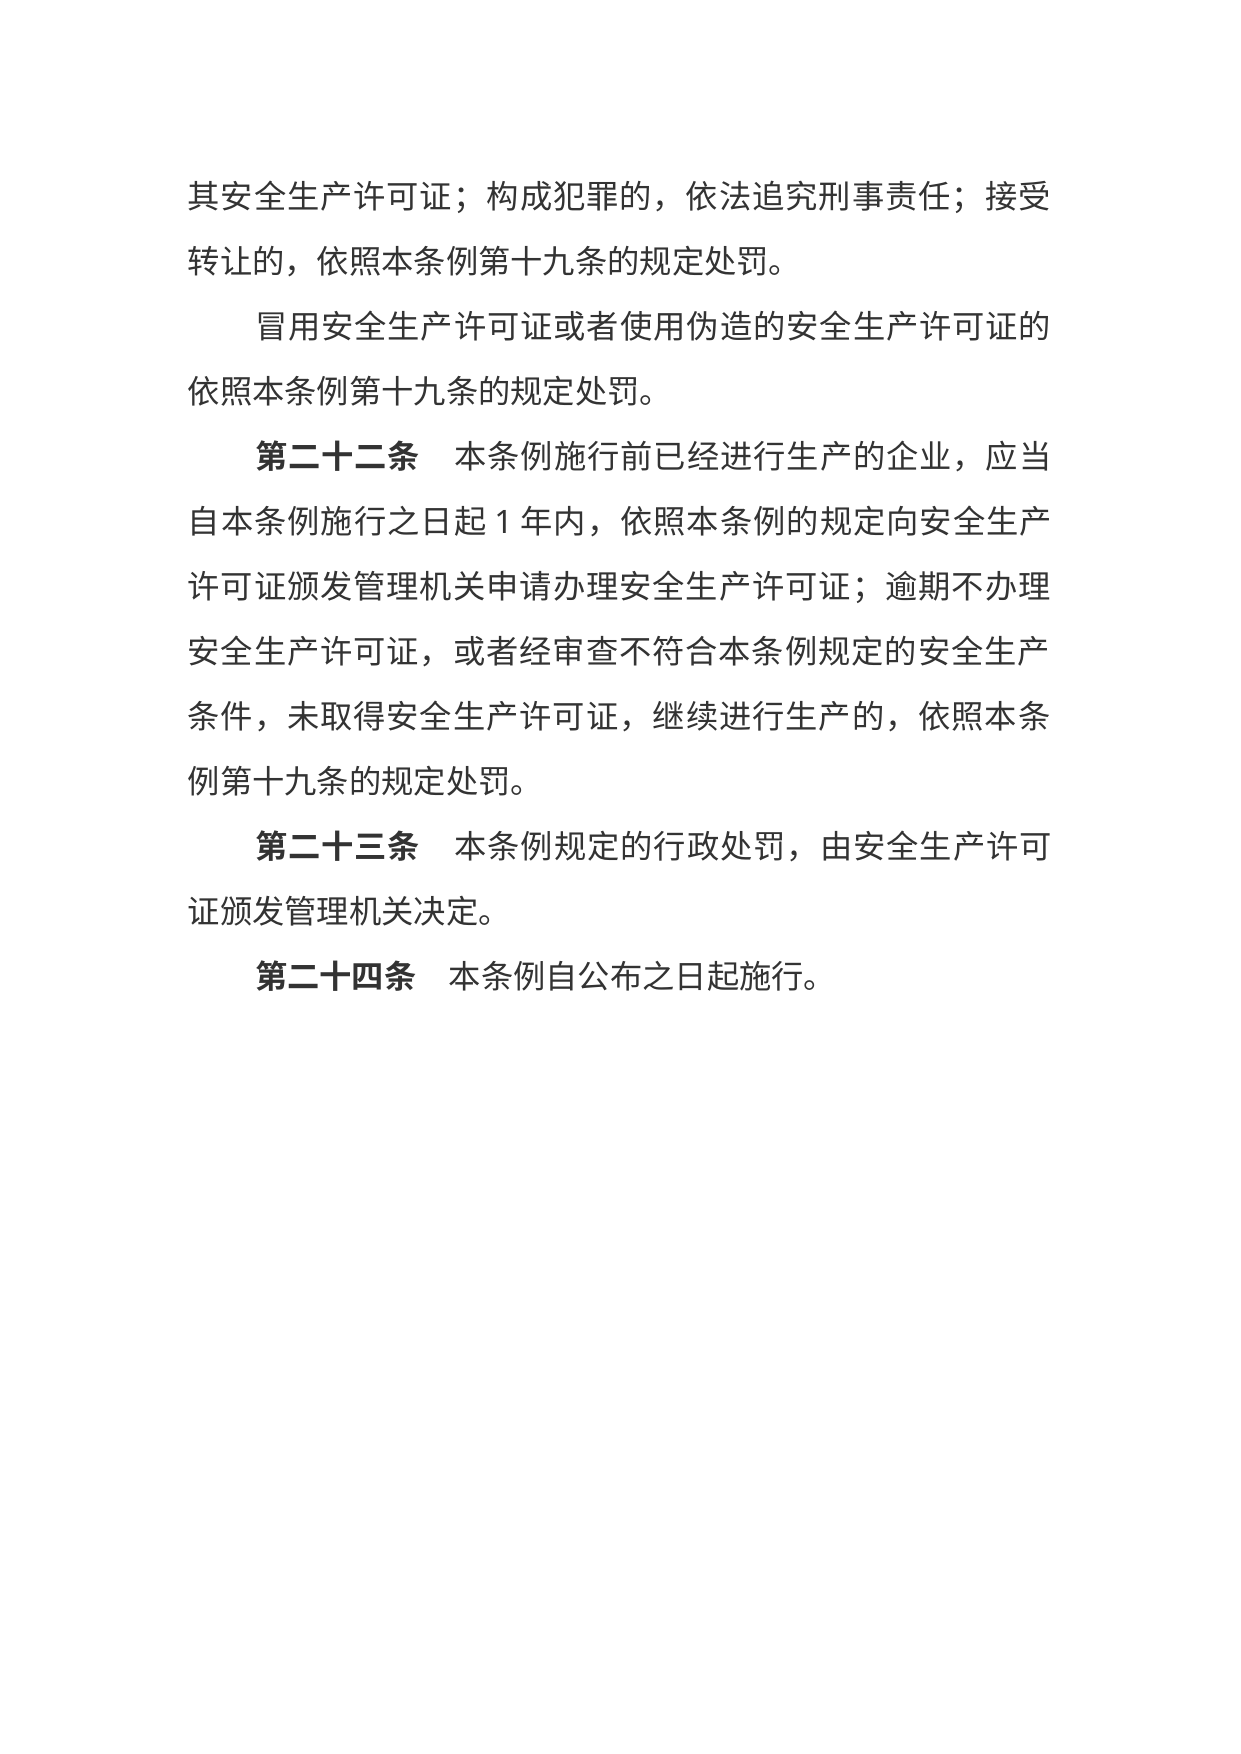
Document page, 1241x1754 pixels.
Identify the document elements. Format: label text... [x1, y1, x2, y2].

text 冒用安全生产许可证或者使用伪造的安全生产许可证的，依照本条例第十九条的规定处罚。 [187, 292, 1053, 422]
text 第二十二条 本条例施行前已经进行生产的企业，应当自本条例施行之日起1年内，依照本条例的规定向安全生产许可证颁发管理机关申请办理安全生产许可证；逾期不办理安全生产许可证，或者经审查不符合本条例规定的安全生产条件，未取得安全生产许可证，继续进行生产的，依照本条例第十九条的规定处罚。 [187, 422, 1053, 812]
text 第二十四条 本条例自公布之日起施行。 [187, 942, 1053, 1007]
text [187, 162, 1053, 292]
text 第二十三条 本条例规定的行政处罚，由安全生产许可证颁发管理机关决定。 [187, 812, 1053, 942]
